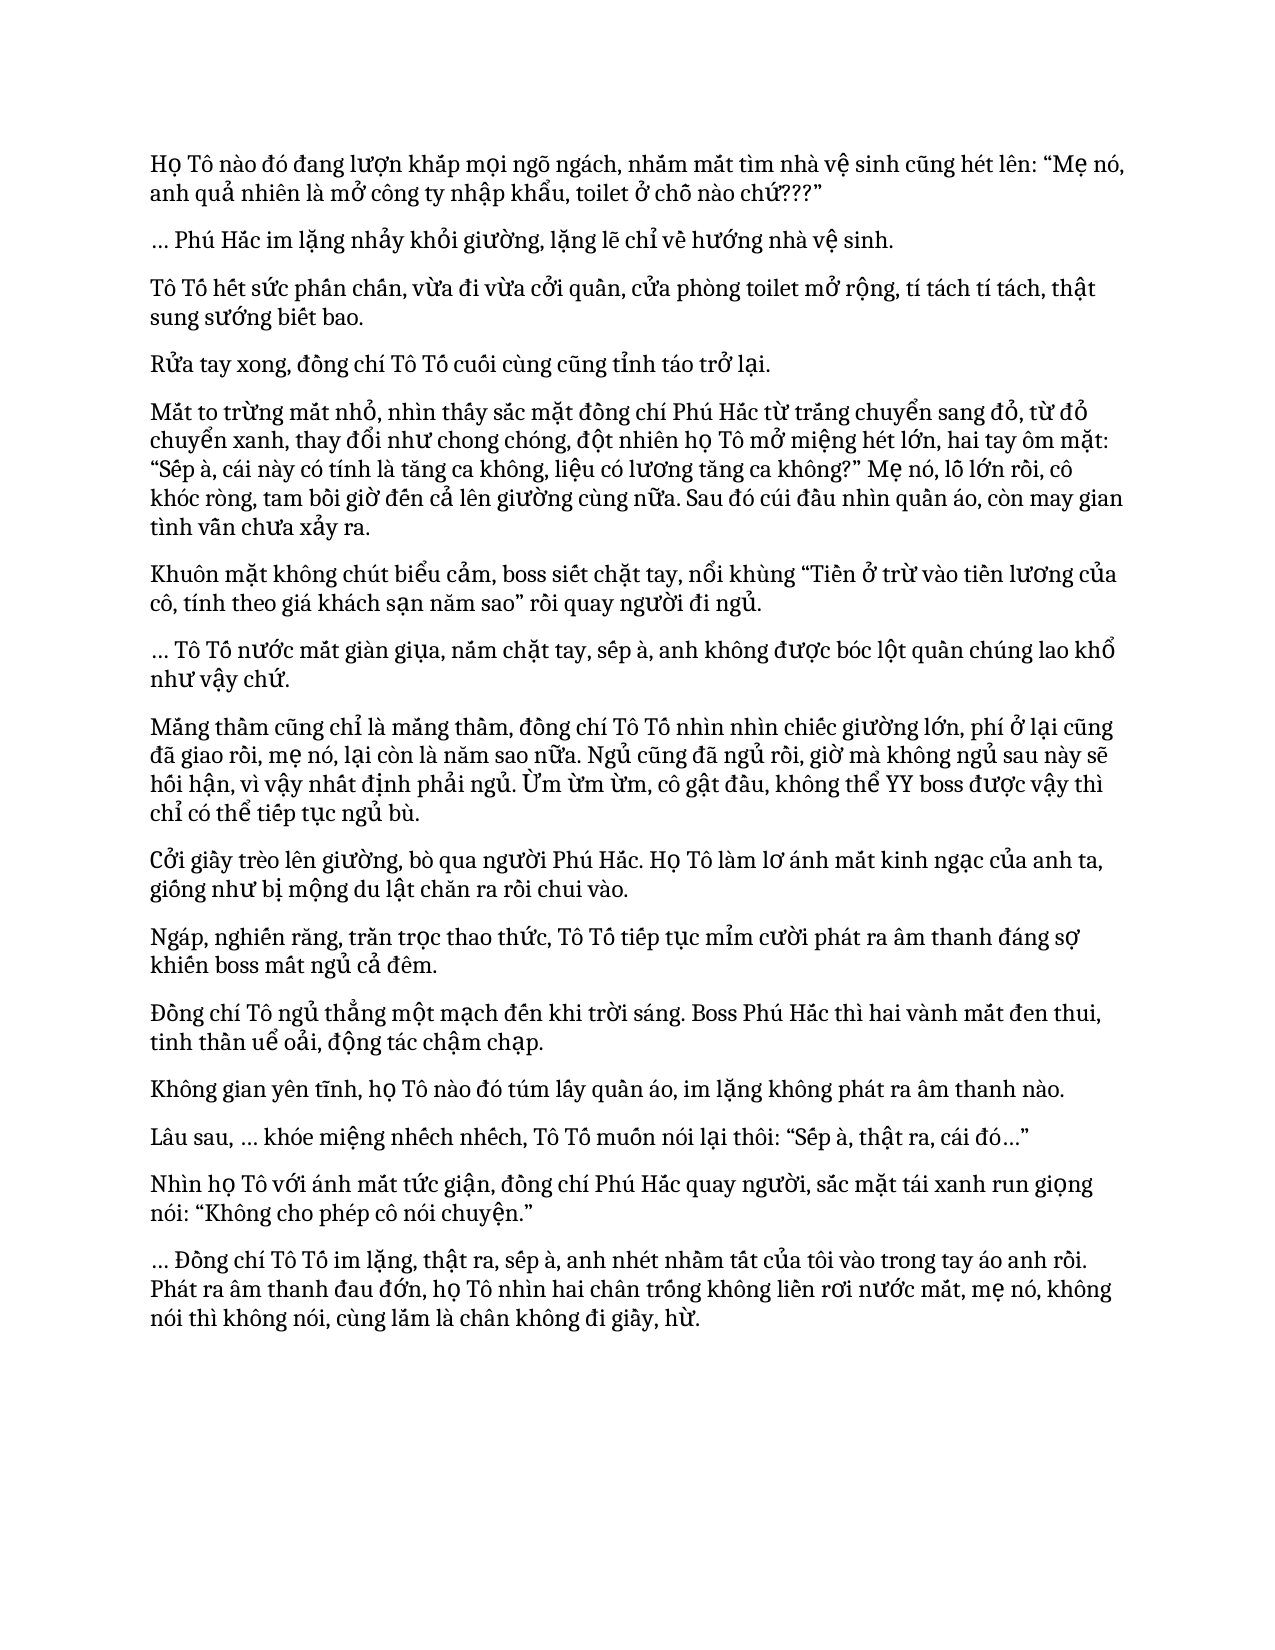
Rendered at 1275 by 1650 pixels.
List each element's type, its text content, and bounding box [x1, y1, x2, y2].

text Không gian yên tĩnh, họ Tô nào đó túm lấy quần áo, im lặng không phát ra âm thanh nào. [150, 1075, 1125, 1104]
text Khuôn mặt không chút biểu cảm, boss siết chặt tay, nổi khùng “Tiền ở trừ vào tiền lương của cô, tính theo giá khách sạn năm sao” rồi quay người đi ngủ. [150, 560, 1125, 617]
text Đồng chí Tô ngủ thẳng một mạch đến khi trời sáng. Boss Phú Hắc thì hai vành mắt đen thui, tinh thần uể oải, động tác chậm chạp. [150, 999, 1125, 1056]
text … Phú Hắc im lặng nhảy khỏi giường, lặng lẽ chỉ về hướng nhà vệ sinh. [150, 226, 1125, 255]
text Cởi giầy trèo lên giường, bò qua người Phú Hắc. Họ Tô làm lơ ánh mắt kinh ngạc của anh ta, giống như bị mộng du lật chăn ra rồi chui vào. [150, 846, 1125, 904]
text Lâu sau, … khóe miệng nhếch nhếch, Tô Tố muốn nói lại thôi: “Sếp à, thật ra, cái đó…” [150, 1122, 1125, 1151]
text Ngáp, nghiến răng, trằn trọc thao thức, Tô Tố tiếp tục mỉm cười phát ra âm thanh đáng sợ khiến boss mất ngủ cả đêm. [150, 922, 1125, 980]
text Mắt to trừng mắt nhỏ, nhìn thấy sắc mặt đồng chí Phú Hắc từ trắng chuyển sang đỏ, từ đỏ chuyển xanh, thay đổi như chong chóng, đột nhiên họ Tô mở miệng hét lớn, hai tay ôm mặt: “Sếp à, cái này có tính là tăng ca không, liệu có lương tăng ca không?” Mẹ nó, lỗ lớn rồi, cô khóc ròng, tam bồi giờ đến cả lên giường cùng nữa. Sau đó cúi đầu nhìn quần áo, còn may gian tình vẫn chưa xảy ra. [150, 397, 1125, 541]
text Họ Tô nào đó đang lượn khắp mọi ngõ ngách, nhắm mắt tìm nhà vệ sinh cũng hét lên: “Mẹ nó, anh quả nhiên là mở công ty nhập khẩu, toilet ở chỗ nào chứ???” [150, 150, 1125, 207]
text Rửa tay xong, đồng chí Tô Tố cuối cùng cũng tỉnh táo trở lại. [150, 350, 1125, 379]
text Tô Tố hết sức phấn chấn, vừa đi vừa cởi quần, cửa phòng toilet mở rộng, tí tách tí tách, thật sung sướng biết bao. [150, 274, 1125, 331]
text Mắng thầm cũng chỉ là mắng thầm, đồng chí Tô Tố nhìn nhìn chiếc giường lớn, phí ở lại cũng đã giao rồi, mẹ nó, lại còn là năm sao nữa. Ngủ cũng đã ngủ rồi, giờ mà không ngủ sau này sẽ hối hận, vì vậy nhất định phải ngủ. Ừm ừm ừm, cô gật đầu, không thể YY boss được vậy thì chỉ có thể tiếp tục ngủ bù. [150, 712, 1125, 827]
text Nhìn họ Tô với ánh mắt tức giận, đồng chí Phú Hắc quay người, sắc mặt tái xanh run giọng nói: “Không cho phép cô nói chuyện.” [150, 1170, 1125, 1227]
text … Đồng chí Tô Tố im lặng, thật ra, sếp à, anh nhét nhầm tất của tôi vào trong tay áo anh rồi. Phát ra âm thanh đau đớn, họ Tô nhìn hai chân trống không liền rơi nước mắt, mẹ nó, không nói thì không nói, cùng lắm là chân không đi giầy, hừ. [150, 1246, 1125, 1332]
text … Tô Tố nước mắt giàn giụa, nắm chặt tay, sếp à, anh không được bóc lột quần chúng lao khổ như vậy chứ. [150, 636, 1125, 694]
